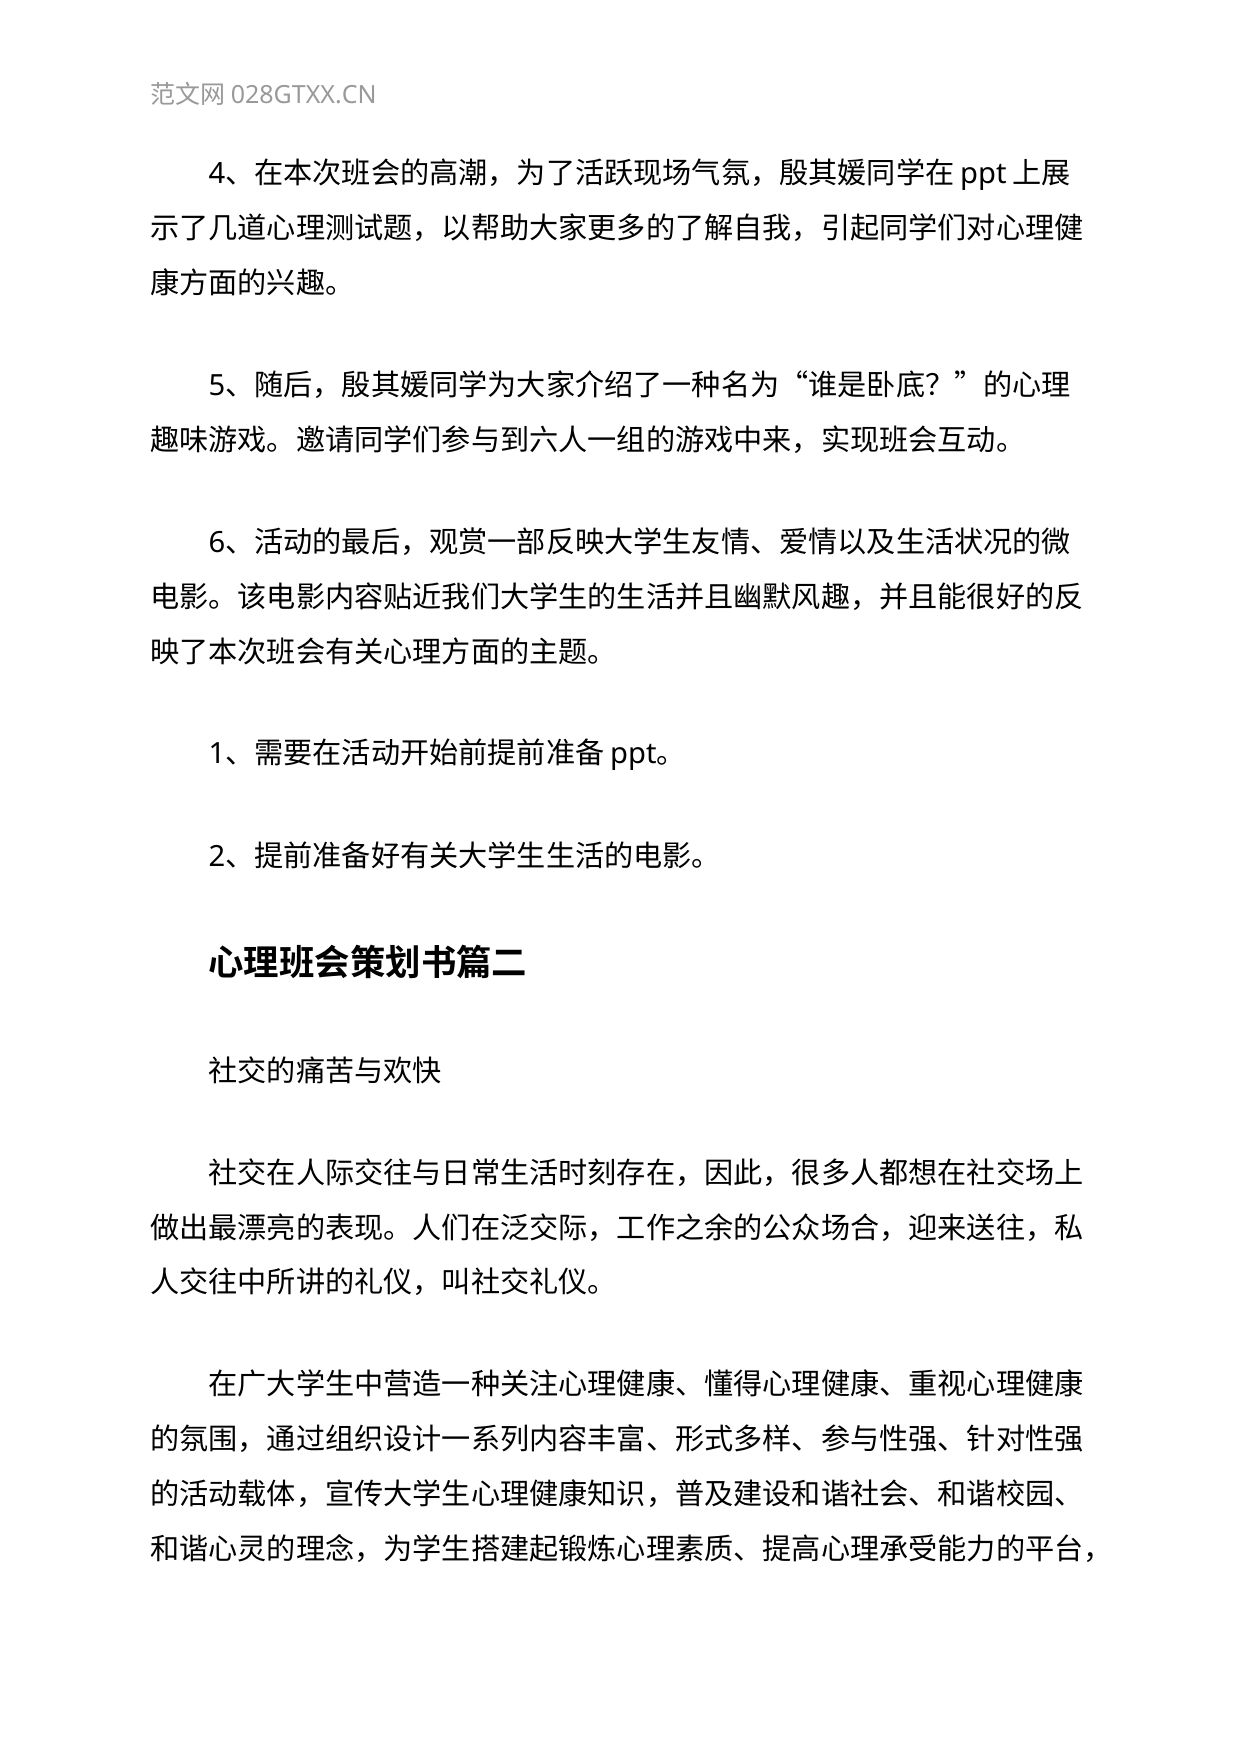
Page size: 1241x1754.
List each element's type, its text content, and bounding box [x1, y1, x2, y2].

text 6、活动的最后，观赏一部反映大学生友情、爱情以及生活状况的微电影。该电影内容贴近我们大学生的生活并且幽默风趣，并且能很好的反映了本次班会有关心理方面的主题。 [150, 518, 1090, 671]
text 5、随后，殷其媛同学为大家介绍了一种名为“谁是卧底？”的心理趣味游戏。邀请同学们参与到六人一组的游戏中来，实现班会互动。 [150, 362, 1090, 459]
text 社交在人际交往与日常生活时刻存在，因此，很多人都想在社交场上做出最漂亮的表现。人们在泛交际，工作之余的公众场合，迎来送往，私人交往中所讲的礼仪，叫社交礼仪。 [150, 1149, 1090, 1301]
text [150, 1361, 1090, 1568]
text 1、需要在活动开始前提前准备ppt。 [150, 730, 1090, 772]
text 社交的痛苦与欢快 [150, 1047, 1090, 1090]
text 心理班会策划书篇二 [150, 934, 1090, 985]
text 2、提前准备好有关大学生生活的电影。 [150, 832, 1090, 874]
text 4、在本次班会的高潮，为了活跃现场气氛，殷其媛同学在ppt上展示了几道心理测试题，以帮助大家更多的了解自我，引起同学们对心理健康方面的兴趣。 [150, 150, 1090, 302]
